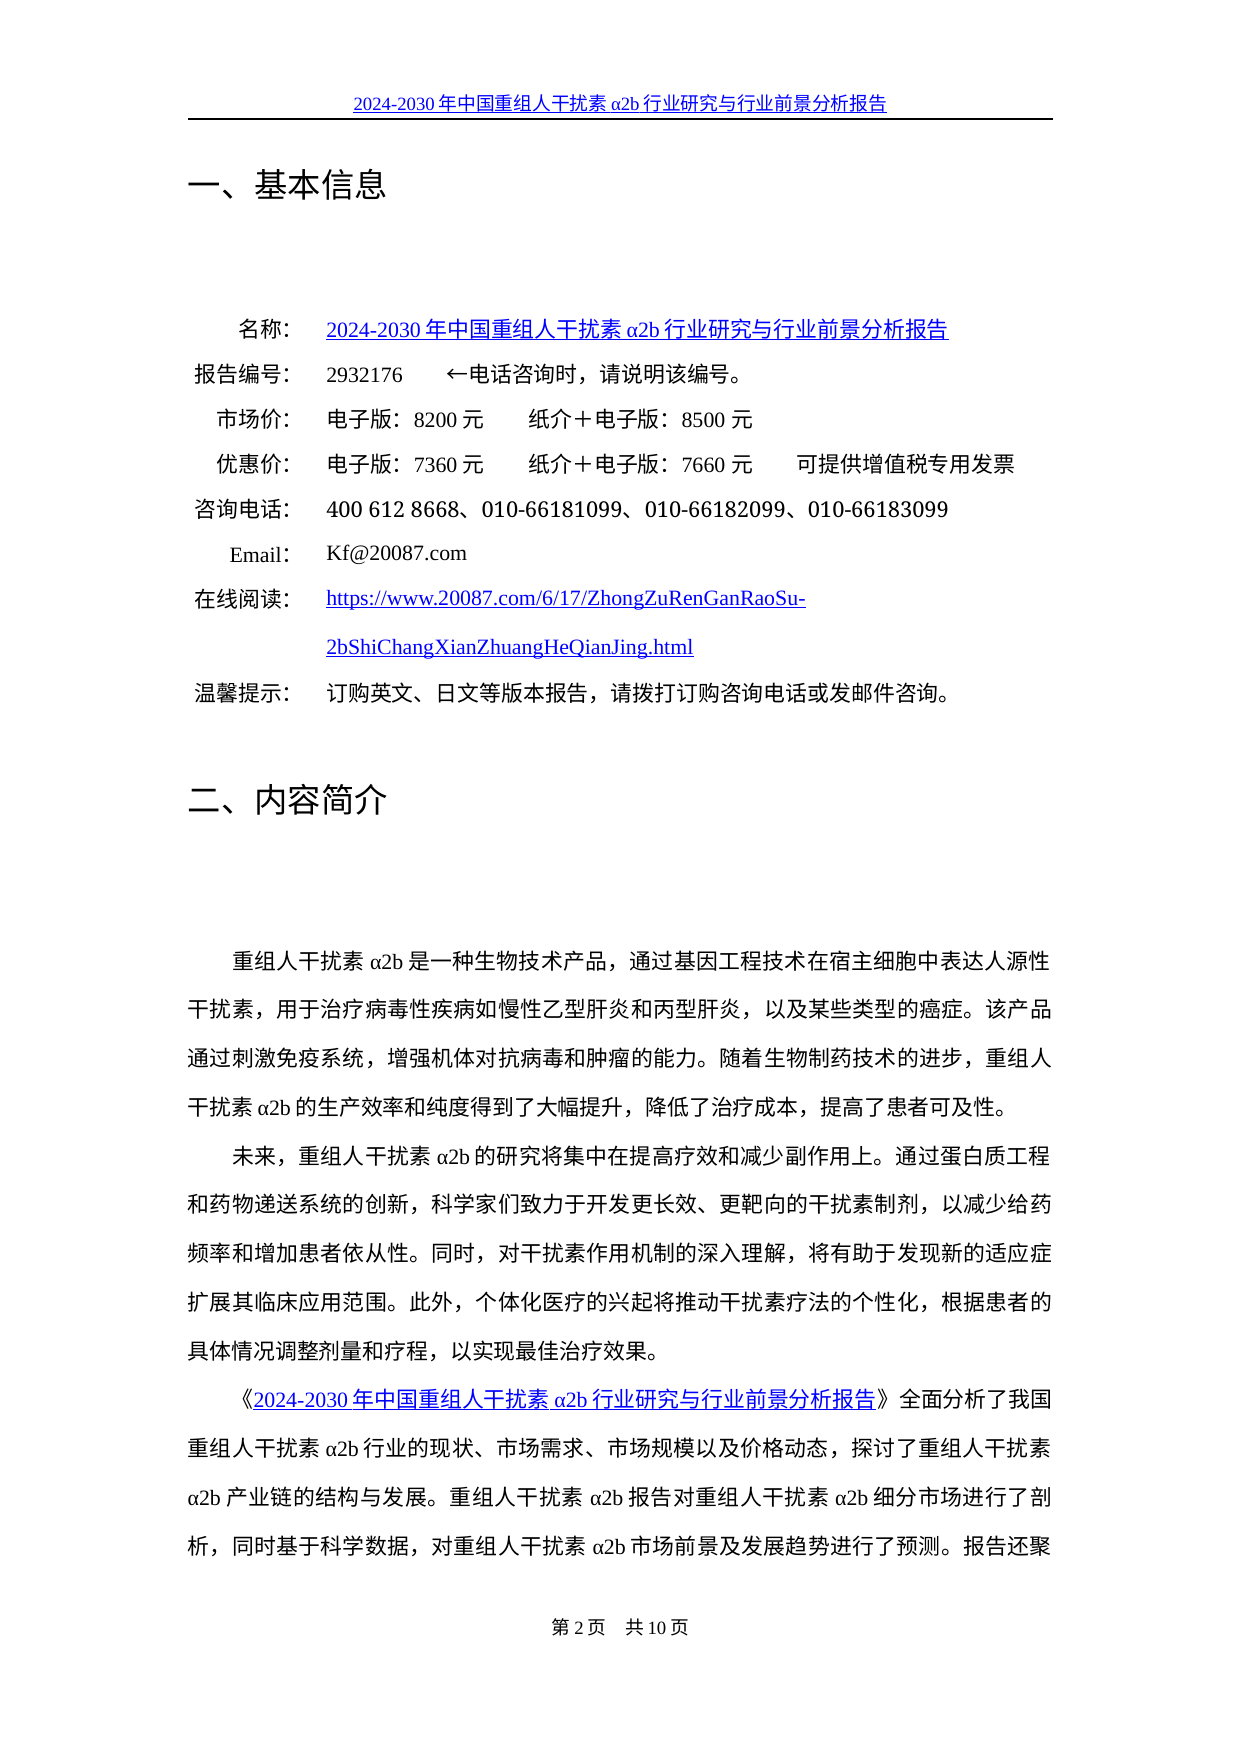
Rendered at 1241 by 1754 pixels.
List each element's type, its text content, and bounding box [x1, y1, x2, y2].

table_cell Kf@20087.com [315, 537, 1073, 582]
table_cell 电子版：8200 元 纸介＋电子版：8500 元 [315, 402, 1073, 447]
table_cell 2932176 ←电话咨询时，请说明该编号。 [315, 357, 1073, 402]
table_cell 咨询电话： [167, 492, 315, 537]
table_cell 优惠价： [167, 447, 315, 492]
title 一、基本信息 [187, 150, 1053, 215]
table_cell 在线阅读： [167, 582, 315, 675]
table_cell 订购英文、日文等版本报告，请拨打订购咨询电话或发邮件咨询。 [315, 675, 1073, 720]
table_header 名称： [167, 312, 315, 357]
table_header 2024-2030年中国重组人干扰素α2b行业研究与行业前景分析报告 [315, 312, 1073, 357]
table_cell [315, 582, 1073, 675]
table_cell Email： [167, 537, 315, 582]
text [187, 943, 1053, 1561]
table_cell 电子版：7360 元 纸介＋电子版：7660 元 可提供增值税专用发票 [315, 447, 1073, 492]
table_cell 温馨提示： [167, 675, 315, 720]
table_cell 400 612 8668、010-66181099、010-66182099、010-66183099 [315, 492, 1073, 537]
table_cell 市场价： [167, 402, 315, 447]
table_cell 报告编号： [167, 357, 315, 402]
title 二、内容简介 [187, 766, 1053, 831]
